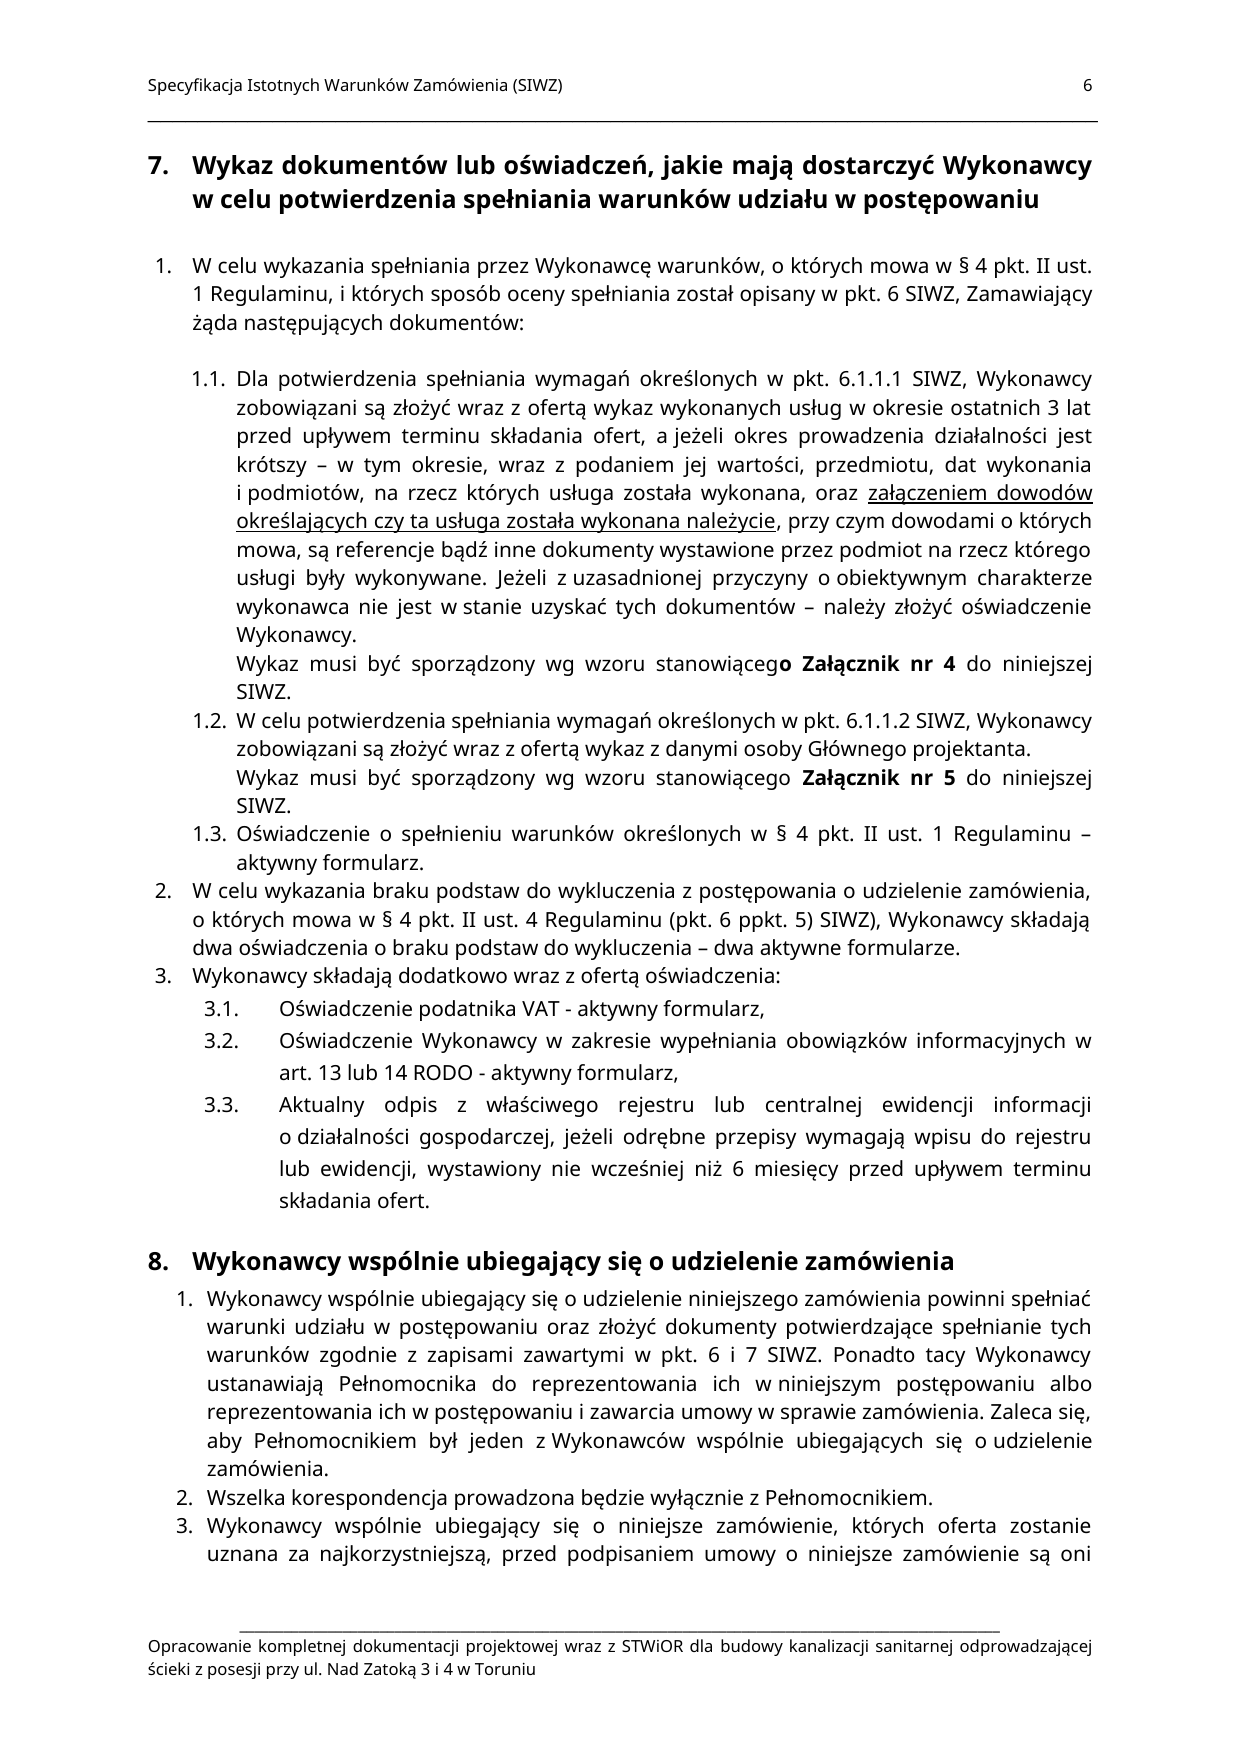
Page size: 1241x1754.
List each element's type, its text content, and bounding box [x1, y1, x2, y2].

list Oświadczenie podatnika VAT - aktywny formularz, [204, 994, 1093, 1022]
list Dla potwierdzenia spełniania wymagań określonych w pkt. 6.1.1.1 SIWZ, Wykonawcy zobowiązani są złożyć wraz z ofertą wykaz wykonanych usług w okresie ostatnich 3 lat przed upływem terminu składania ofert, a jeżeli okres prowadzenia działalności jest krótszy – w tym okresie, wraz z podaniem jej wartości, przedmiotu, dat wykonania i podmiotów, na rzecz których usługa została wykonana, oraz załączeniem dowodów określających czy ta usługa została wykonana należycie, przy czym dowodami o których mowa, są referencje bądź inne dokumenty wystawione przez podmiot na rzecz którego usługi były wykonywane. Jeżeli z uzasadnionej przyczyny o obiektywnym charakterze wykonawca nie jest w stanie uzyskać tych dokumentów – należy złożyć oświadczenie Wykonawcy. [191, 364, 1093, 649]
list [176, 1511, 1093, 1568]
list Wykonawcy składają dodatkowo wraz z ofertą oświadczenia: [154, 962, 1093, 990]
text Wykaz musi być sporządzony wg wzoru stanowiącego Załącznik nr 5 do niniejszej SIWZ. [236, 763, 1093, 819]
list W celu wykazania braku podstaw do wykluczenia z postępowania o udzielenie zamówienia, o których mowa w § 4 pkt. II ust. 4 Regulaminu (pkt. 6 ppkt. 5) SIWZ), Wykonawcy składają dwa oświadczenia o braku podstaw do wykluczenia – dwa aktywne formularze. [154, 876, 1093, 962]
list Wykonawcy wspólnie ubiegający się o udzielenie niniejszego zamówienia powinni spełniać warunki udziału w postępowaniu oraz złożyć dokumenty potwierdzające spełnianie tych warunków zgodnie z zapisami zawartymi w pkt. 6 i 7 SIWZ. Ponadto tacy Wykonawcy ustanawiają Pełnomocnika do reprezentowania ich w niniejszym postępowaniu albo reprezentowania ich w postępowaniu i zawarcia umowy w sprawie zamówienia. Zaleca się, aby Pełnomocnikiem był jeden z Wykonawców wspólnie ubiegających się o udzielenie zamówienia. [176, 1284, 1093, 1483]
list Oświadczenie o spełnieniu warunków określonych w § 4 pkt. II ust. 1 Regulaminu – aktywny formularz. [192, 819, 1093, 876]
text Wykaz musi być sporządzony wg wzoru stanowiącego Załącznik nr 4 do niniejszej SIWZ. [236, 649, 1093, 706]
list Wszelka korespondencja prowadzona będzie wyłącznie z Pełnomocnikiem. [176, 1483, 1093, 1511]
list W celu wykazania spełniania przez Wykonawcę warunków, o których mowa w § 4 pkt. II ust. 1 Regulaminu, i których sposób oceny spełniania został opisany w pkt. 6 SIWZ, Zamawiający żąda następujących dokumentów: [154, 251, 1093, 336]
list Aktualny odpis z właściwego rejestru lub centralnej ewidencji informacji o działalności gospodarczej, jeżeli odrębne przepisy wymagają wpisu do rejestru lub ewidencji, wystawiony nie wcześniej niż 6 miesięcy przed upływem terminu składania ofert. [204, 1090, 1093, 1215]
subtitle Wykaz dokumentów lub oświadczeń, jakie mają dostarczyć Wykonawcy w celu potwierdzenia spełniania warunków udziału w postępowaniu [148, 148, 1093, 216]
list W celu potwierdzenia spełniania wymagań określonych w pkt. 6.1.1.2 SIWZ, Wykonawcy zobowiązani są złożyć wraz z ofertą wykaz z danymi osoby Głównego projektanta. [192, 706, 1093, 763]
subtitle Wykonawcy wspólnie ubiegający się o udzielenie zamówienia [148, 1243, 1093, 1277]
list Oświadczenie Wykonawcy w zakresie wypełniania obowiązków informacyjnych w art. 13 lub 14 RODO - aktywny formularz, [204, 1026, 1093, 1086]
